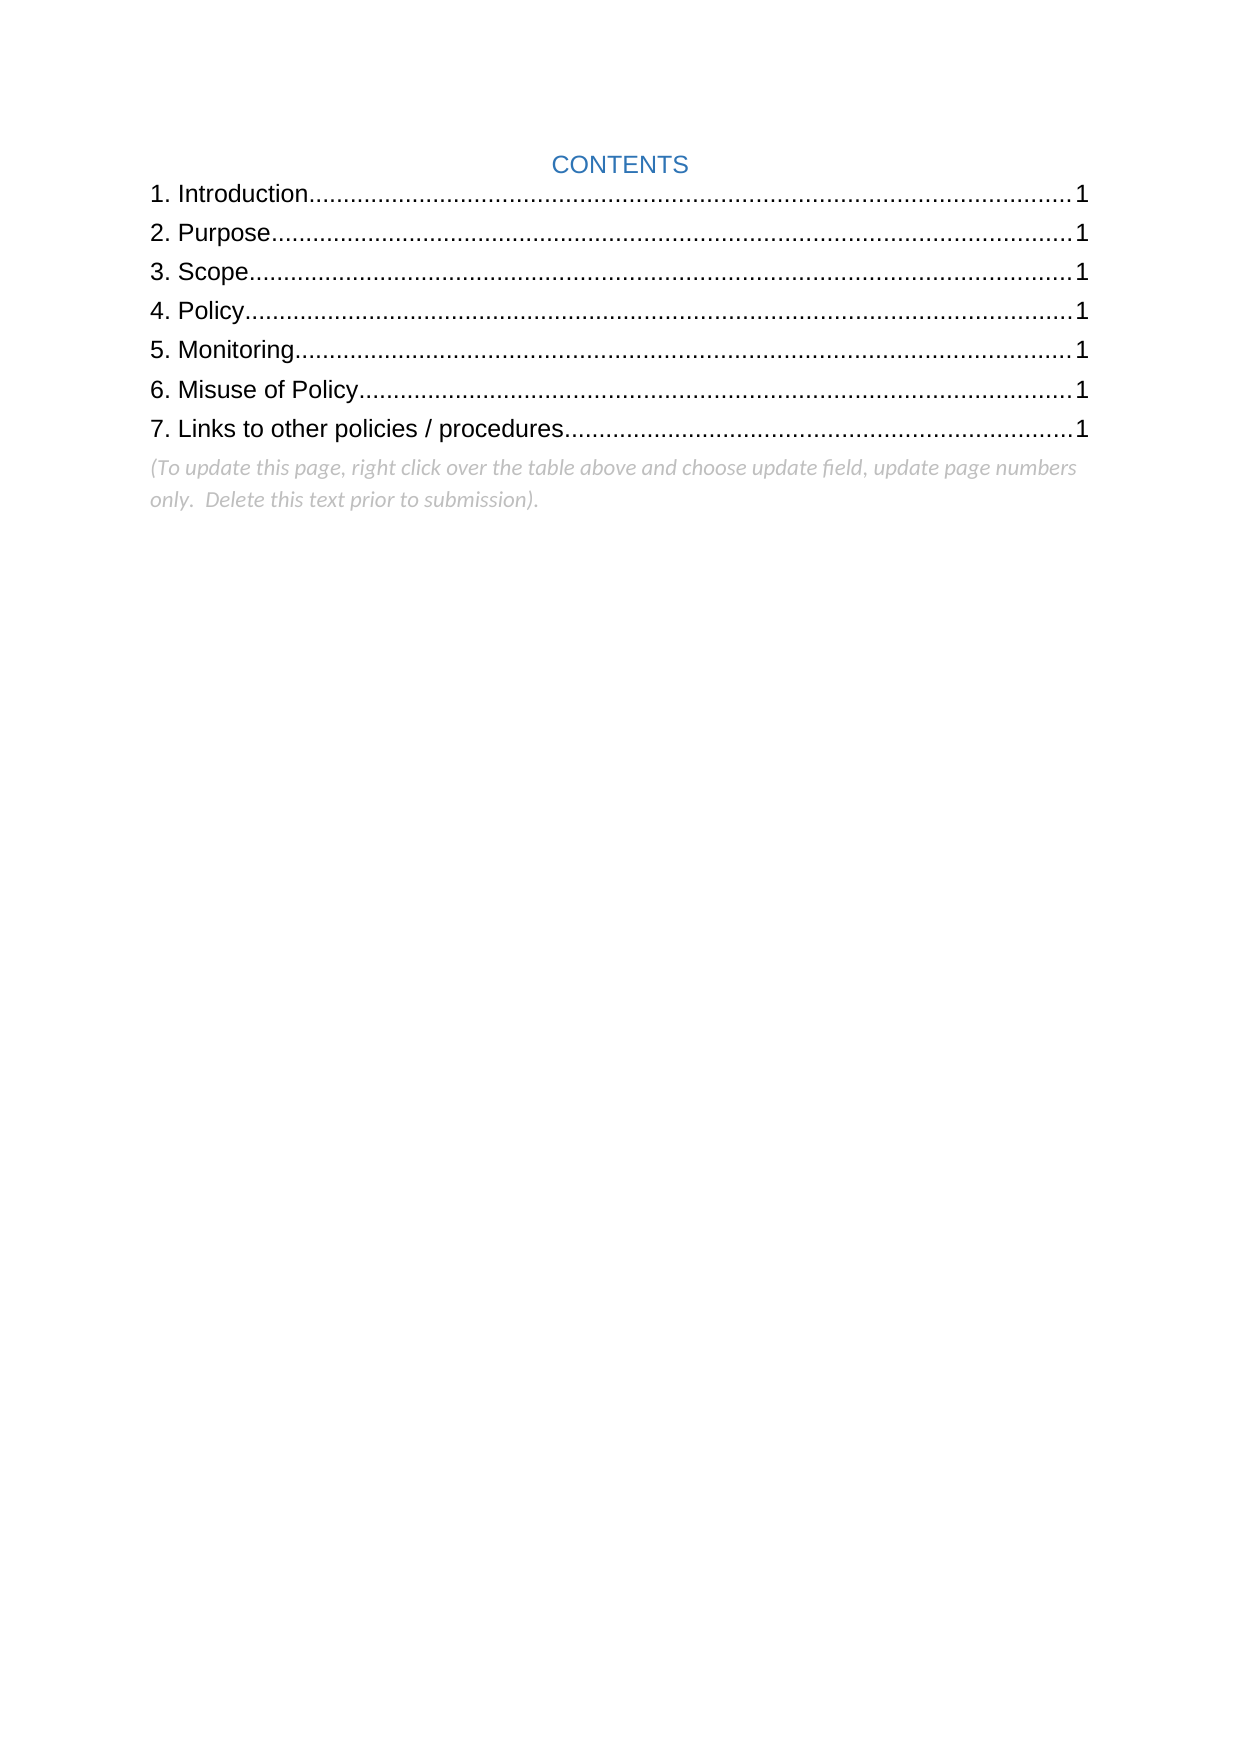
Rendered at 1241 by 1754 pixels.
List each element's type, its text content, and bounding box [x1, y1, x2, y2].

text 2. Purpose 1 [150, 218, 1090, 247]
text 5. Monitoring 1 [150, 335, 1090, 364]
subtitle CONTENTS [150, 150, 1090, 179]
text 4. Policy 1 [150, 296, 1090, 325]
text 3. Scope 1 [150, 257, 1090, 286]
text 6. Misuse of Policy 1 [150, 374, 1090, 403]
text (To update this page, right click over the table above and choose update field, update page numbers only. Delete this text prior to submission). [150, 453, 1090, 513]
text 7. Links to other policies / procedures 1 [150, 414, 1090, 442]
text 1. Introduction 1 [150, 179, 1090, 207]
